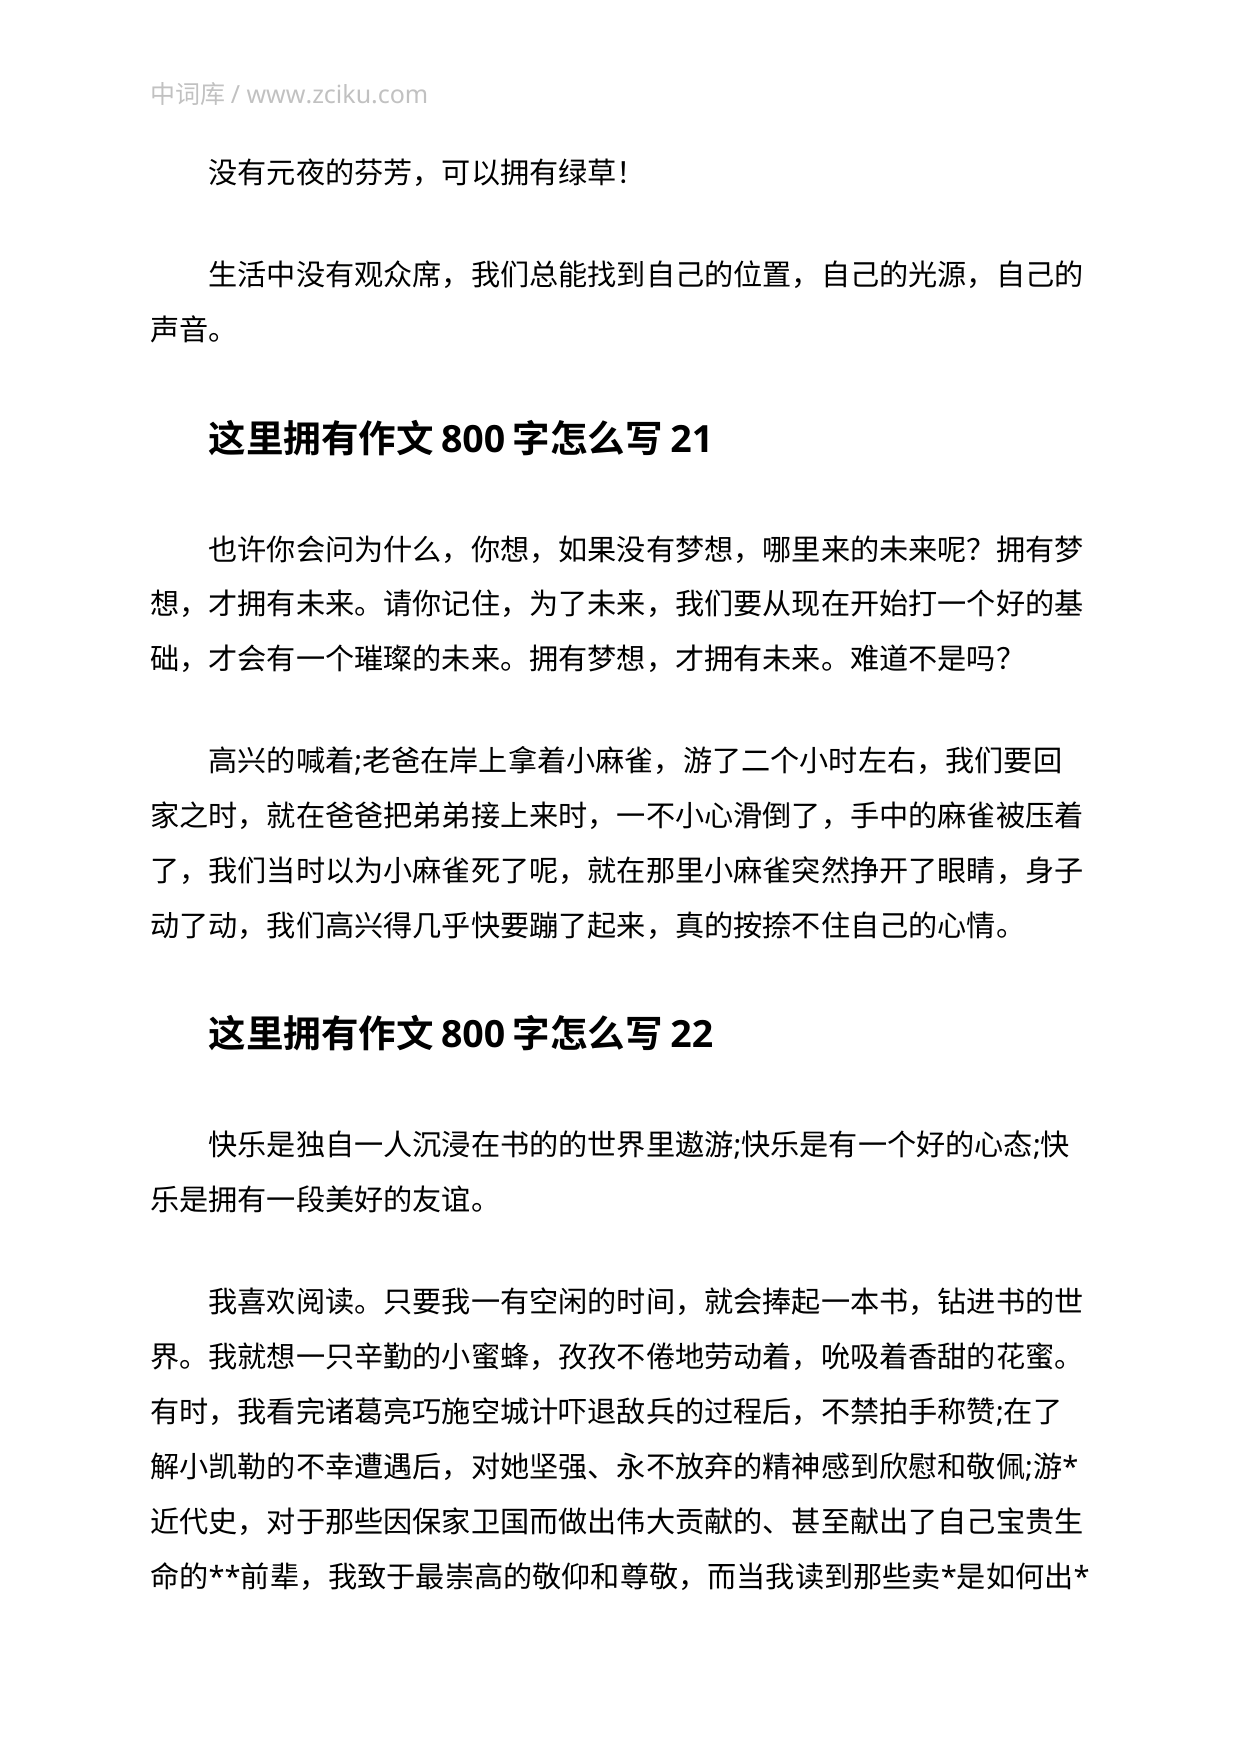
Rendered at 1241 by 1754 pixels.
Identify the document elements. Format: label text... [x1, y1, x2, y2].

text 这里拥有作文800字怎么写22 [150, 1004, 1090, 1059]
text 生活中没有观众席，我们总能找到自己的位置，自己的光源，自己的声音。 [150, 252, 1090, 349]
text 高兴的喊着;老爸在岸上拿着小麻雀，游了二个小时左右，我们要回家之时，就在爸爸把弟弟接上来时，一不小心滑倒了，手中的麻雀被压着了，我们当时以为小麻雀死了呢，就在那里小麻雀突然挣开了眼睛，身子动了动，我们高兴得几乎快要蹦了起来，真的按捺不住自己的心情。 [150, 738, 1090, 945]
text 快乐是独自一人沉浸在书的的世界里遨游;快乐是有一个好的心态;快乐是拥有一段美好的友谊。 [150, 1122, 1090, 1219]
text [150, 1278, 1090, 1596]
text 没有元夜的芬芳，可以拥有绿草！ [150, 150, 1090, 192]
text 这里拥有作文800字怎么写21 [150, 408, 1090, 463]
text 也许你会问为什么，你想，如果没有梦想，哪里来的未来呢？拥有梦想，才拥有未来。请你记住，为了未来，我们要从现在开始打一个好的基础，才会有一个璀璨的未来。拥有梦想，才拥有未来。难道不是吗？ [150, 526, 1090, 678]
